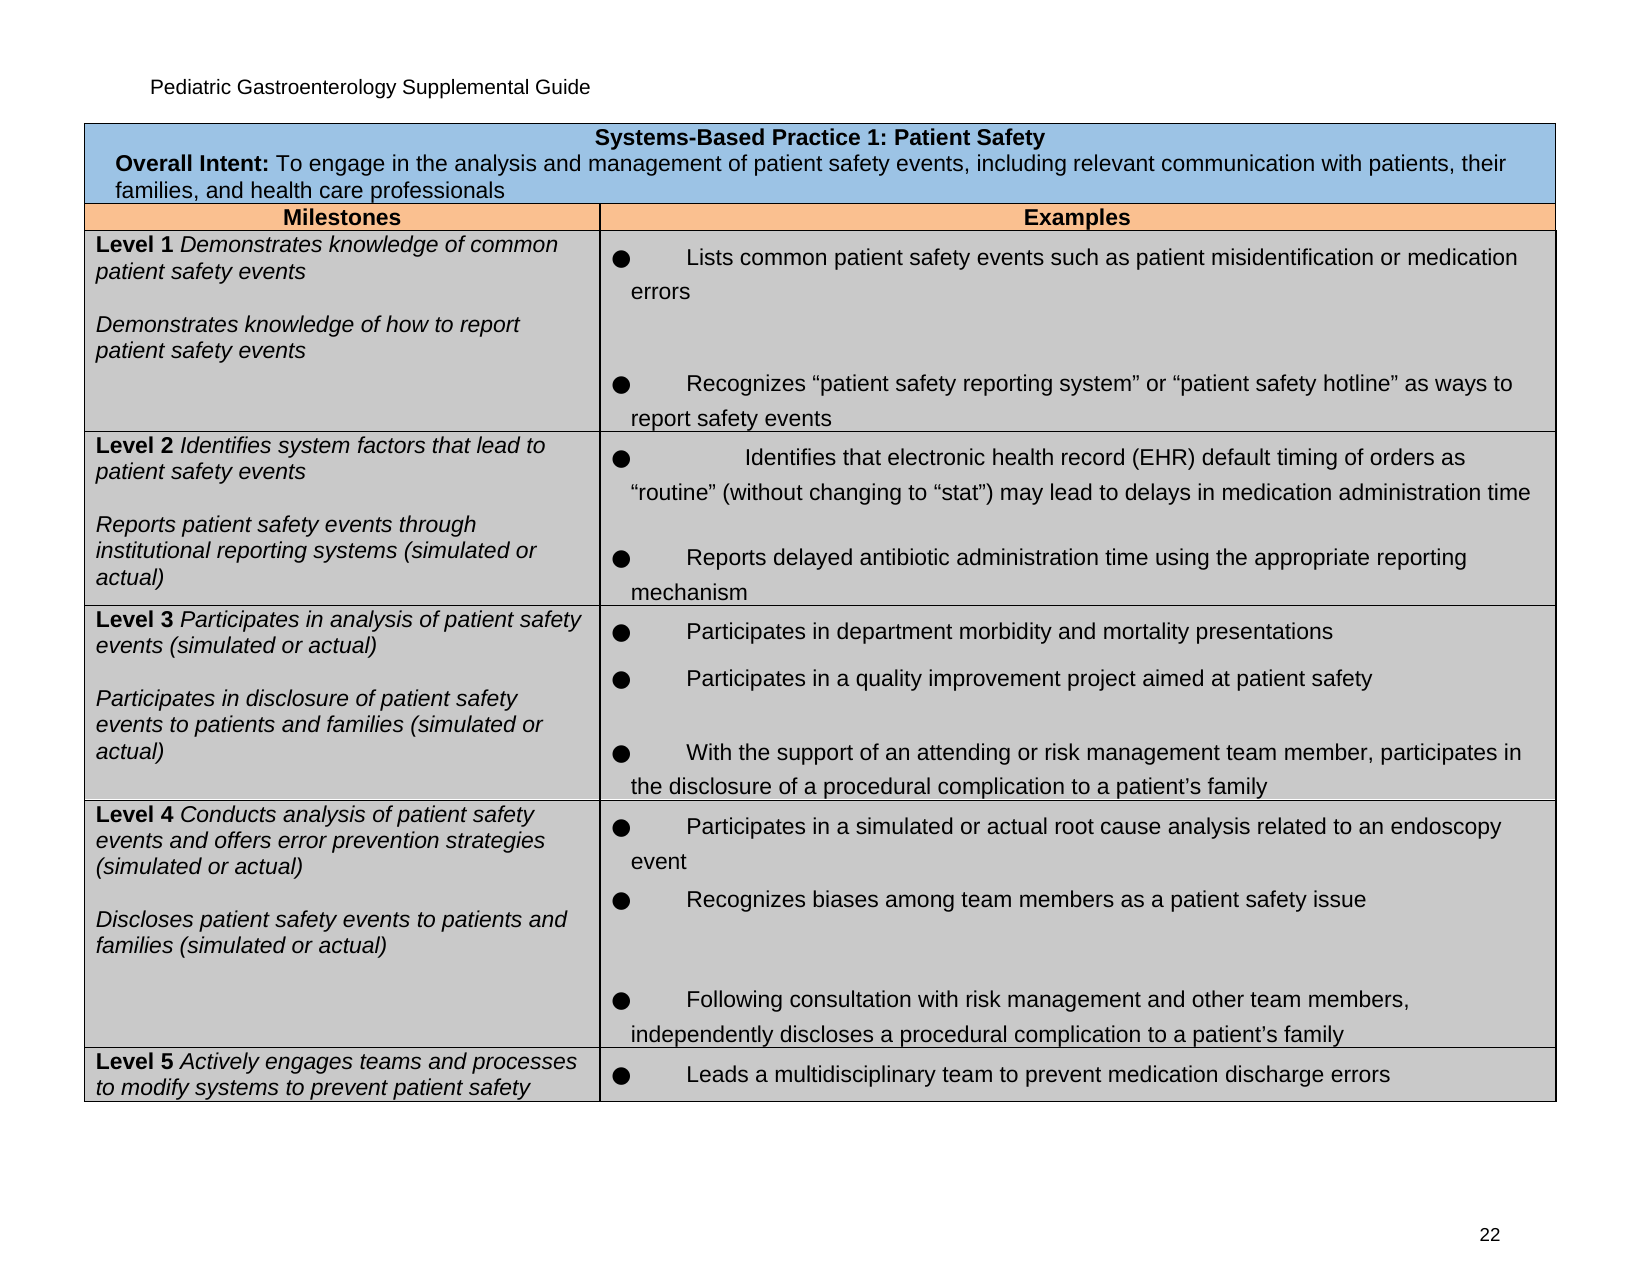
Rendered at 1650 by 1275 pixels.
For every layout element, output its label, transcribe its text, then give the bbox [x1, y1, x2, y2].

table_cell Identifies that electronic health record (EHR) default timing of orders as “routine” (without changing to “stat”) may lead to delays in medication administration time Reports delayed antibiotic administration time using the appropriate reporting mechanism [601, 432, 1555, 605]
table_cell Examples [601, 204, 1555, 230]
table_cell Level 2 Identifies system factors that lead to patient safety events Reports patient safety events through institutional reporting systems (simulated or actual) [85, 432, 599, 605]
table_cell Level 4 Conducts analysis of patient safety events and offers error prevention strategies (simulated or actual) Discloses patient safety events to patients and families (simulated or actual) [85, 801, 599, 1047]
table_cell Level 3 Participates in analysis of patient safety events (simulated or actual) Participates in disclosure of patient safety events to patients and families (simulated or actual) [85, 606, 599, 799]
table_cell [85, 1048, 599, 1101]
table_cell Lists common patient safety events such as patient misidentification or medication errors Recognizes “patient safety reporting system” or “patient safety hotline” as ways to report safety events [601, 231, 1555, 431]
table_cell Participates in department morbidity and mortality presentations Participates in a quality improvement project aimed at patient safety With the support of an attending or risk management team member, participates in the disclosure of a procedural complication to a patient’s family [601, 606, 1555, 799]
table_cell Milestones [85, 204, 599, 230]
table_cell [601, 1048, 1555, 1101]
table_cell Level 1 Demonstrates knowledge of common patient safety events Demonstrates knowledge of how to report patient safety events [85, 231, 599, 431]
table_header Systems-Based Practice 1: Patient Safety Overall Intent: To engage in the analysis and management of patient safety events, including relevant communication with patients, their families, and health care professionals [85, 124, 1555, 203]
table_cell Participates in a simulated or actual root cause analysis related to an endoscopy event Recognizes biases among team members as a patient safety issue Following consultation with risk management and other team members, independently discloses a procedural complication to a patient’s family [601, 801, 1555, 1047]
